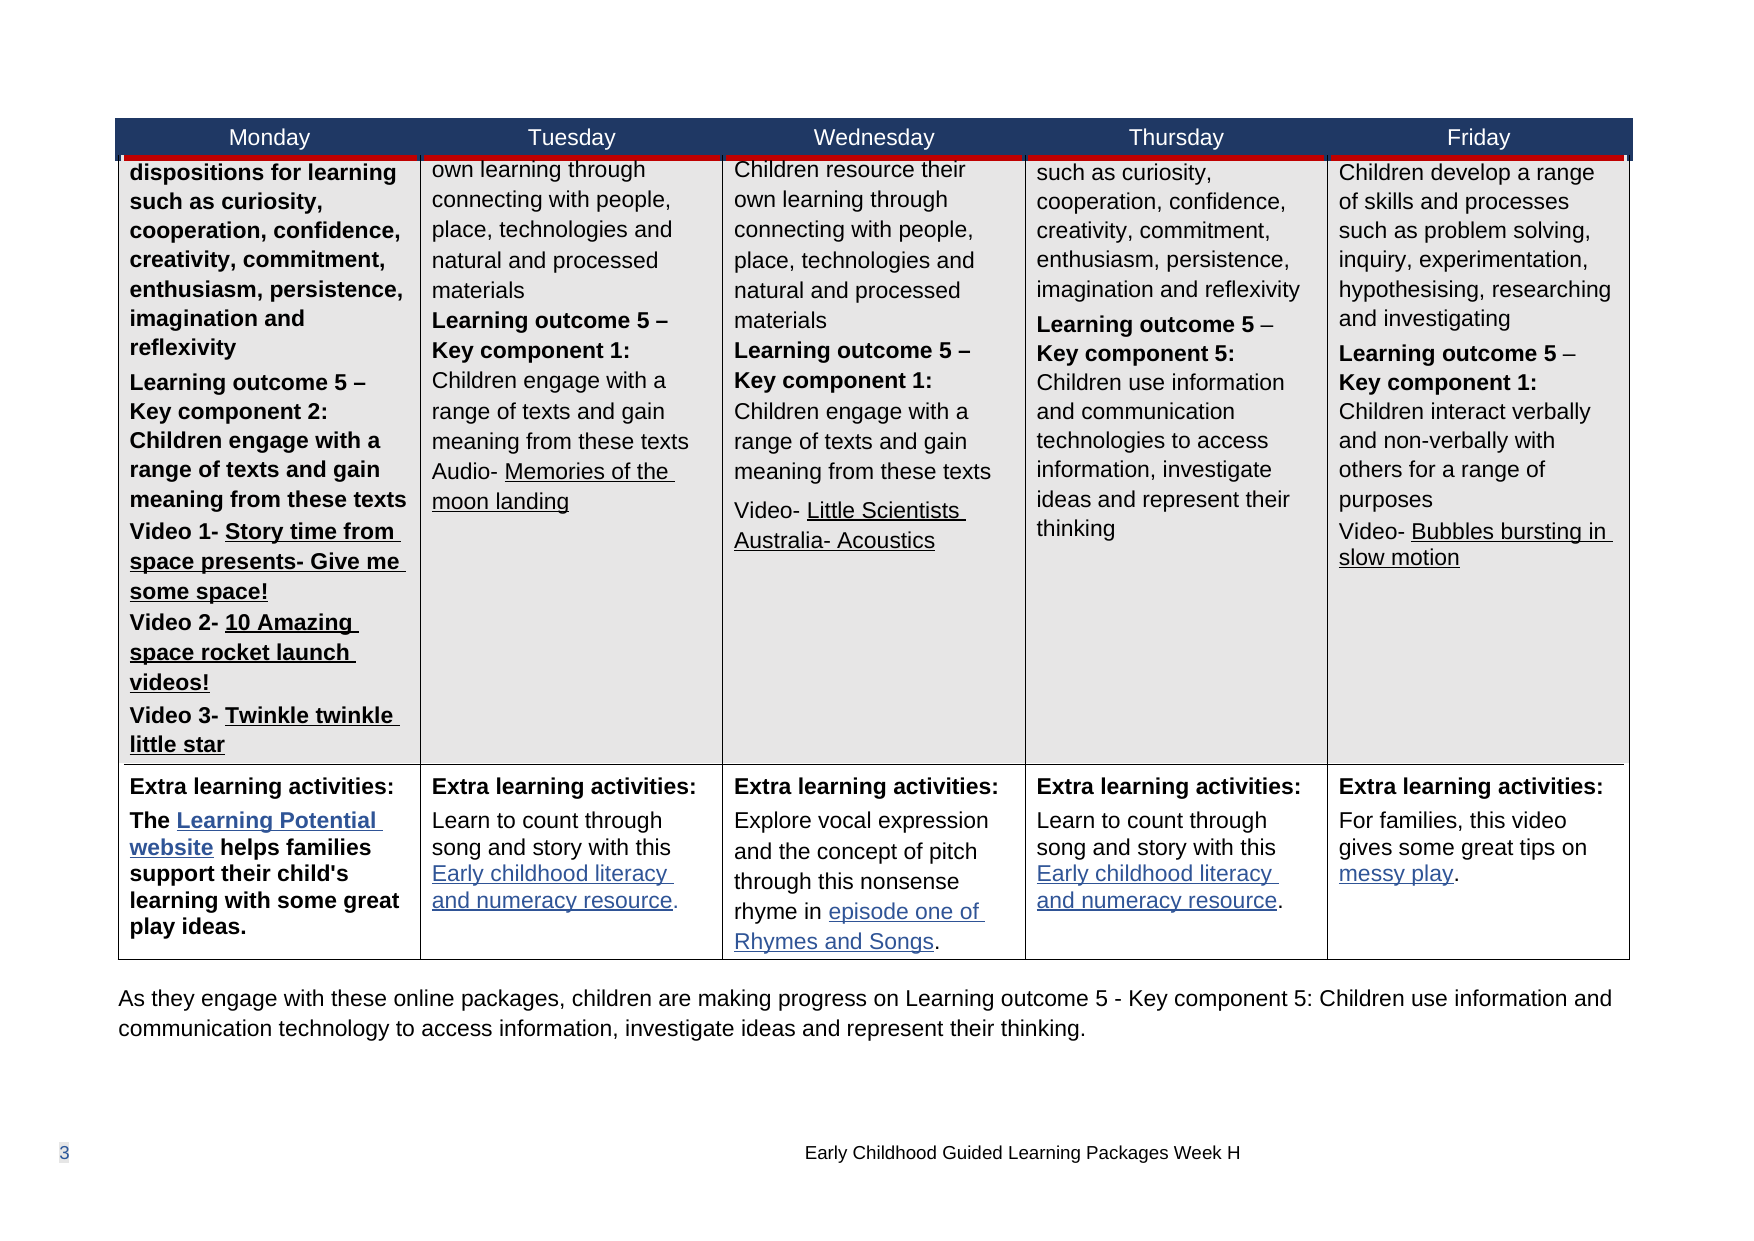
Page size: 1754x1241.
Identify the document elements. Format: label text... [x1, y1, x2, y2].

table_cell Extra learning activities: For families, this video gives some great tips on messy play. [1328, 764, 1629, 959]
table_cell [421, 161, 722, 763]
table_header Tuesday [424, 124, 720, 155]
table_cell Extra learning activities: The Learning Potential website helps families support their child's learning with some great play ideas. [119, 764, 420, 959]
table_cell Extra learning activities: Explore vocal expression and the concept of pitch through this nonsense rhyme in episode one of Rhymes and Songs. [723, 765, 1025, 959]
text As they engage with these online packages, children are making progress on Learning outcome 5 - Key component 5: Children use information and communication technology to access information, investigate ideas and represent their thinking. [118, 985, 1636, 1042]
table_header Wednesday [726, 124, 1022, 155]
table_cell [1328, 155, 1629, 763]
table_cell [119, 155, 420, 763]
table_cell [723, 161, 1025, 763]
table_cell Extra learning activities: Learn to count through song and story with this Early childhood literacy and numeracy resource. [1026, 765, 1327, 959]
table_header Thursday [1028, 124, 1324, 155]
table_cell Extra learning activities: Learn to count through song and story with this Early childhood literacy and numeracy resource. [421, 765, 722, 959]
table_header Friday [1331, 124, 1627, 155]
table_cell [1026, 161, 1327, 763]
table_header Monday [121, 124, 417, 155]
